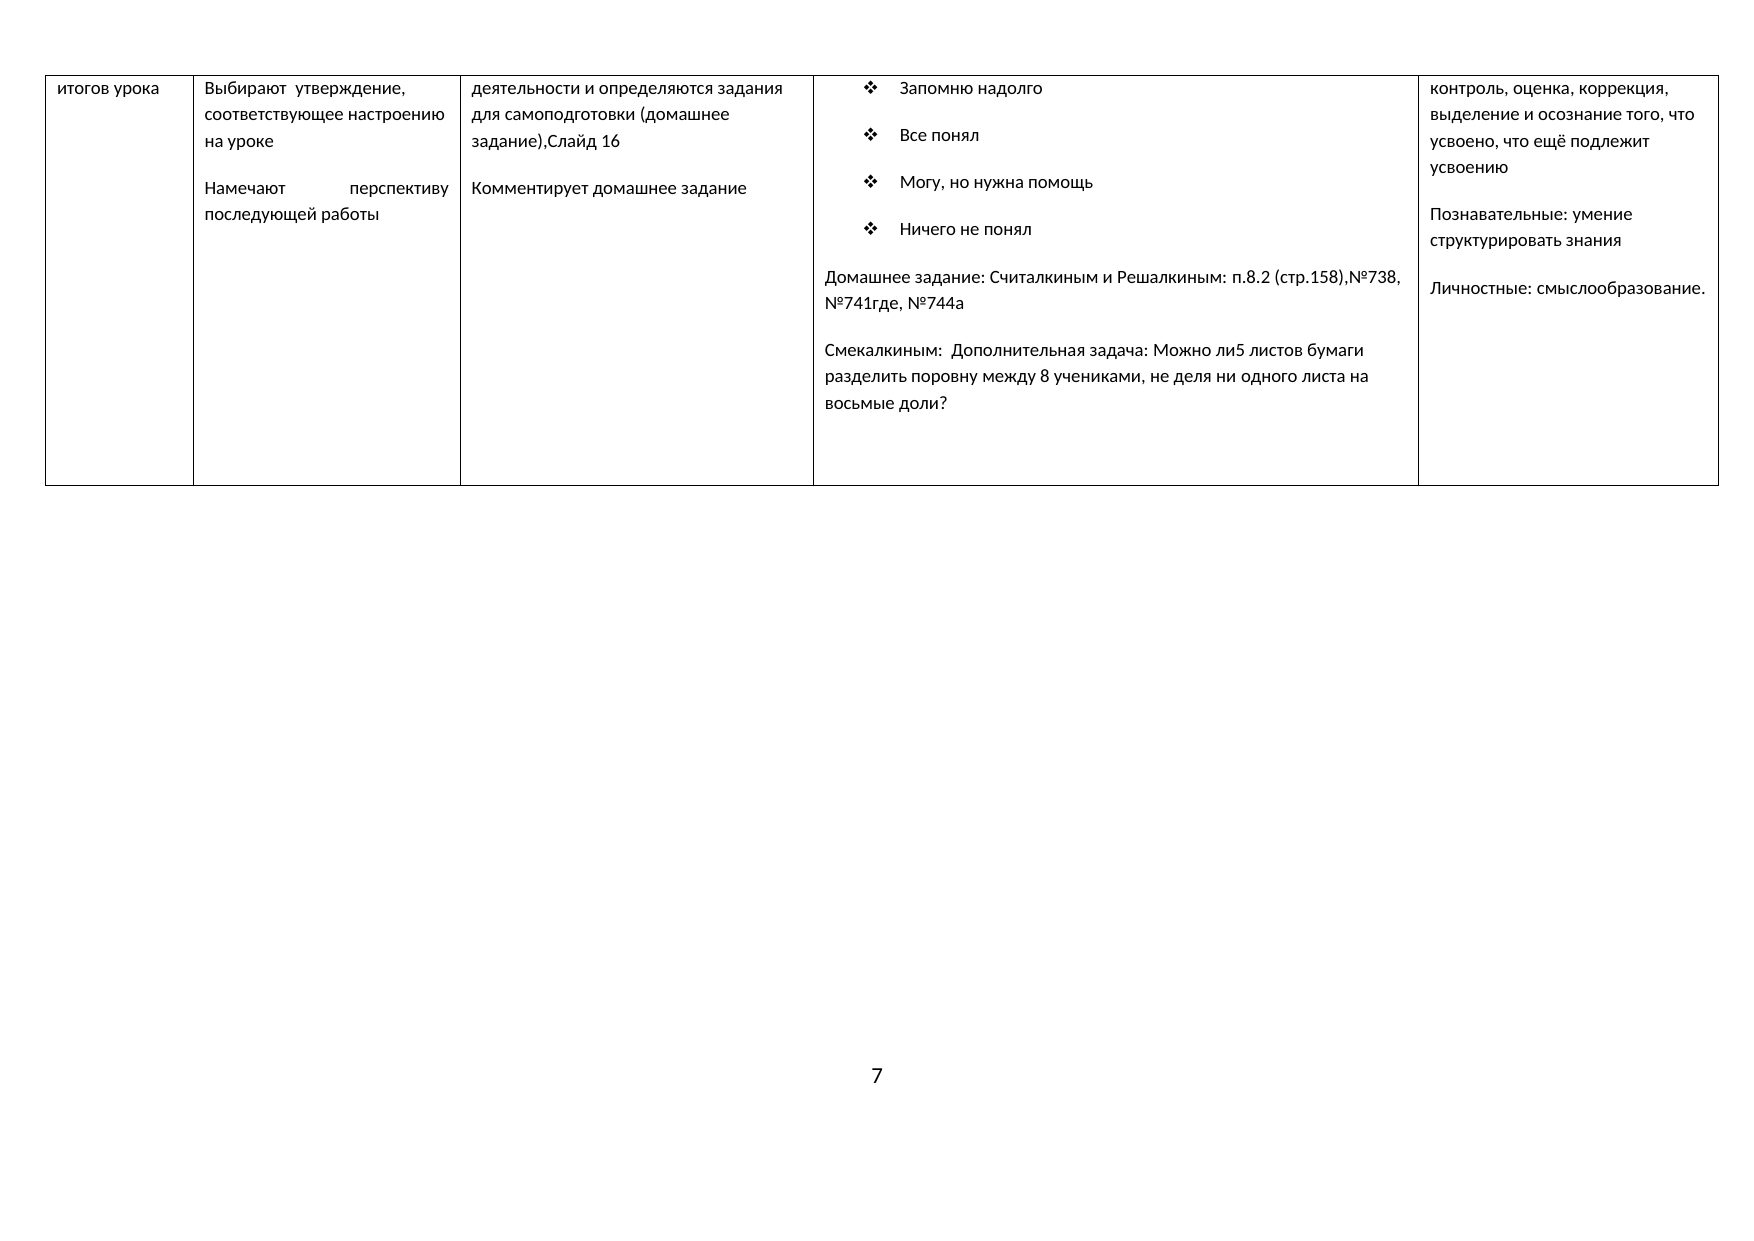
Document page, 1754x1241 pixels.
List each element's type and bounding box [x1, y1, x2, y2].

table_cell [461, 76, 813, 485]
table_cell [1419, 76, 1718, 485]
table_cell [814, 76, 1418, 485]
table_cell [194, 76, 460, 485]
table_cell [46, 76, 193, 485]
